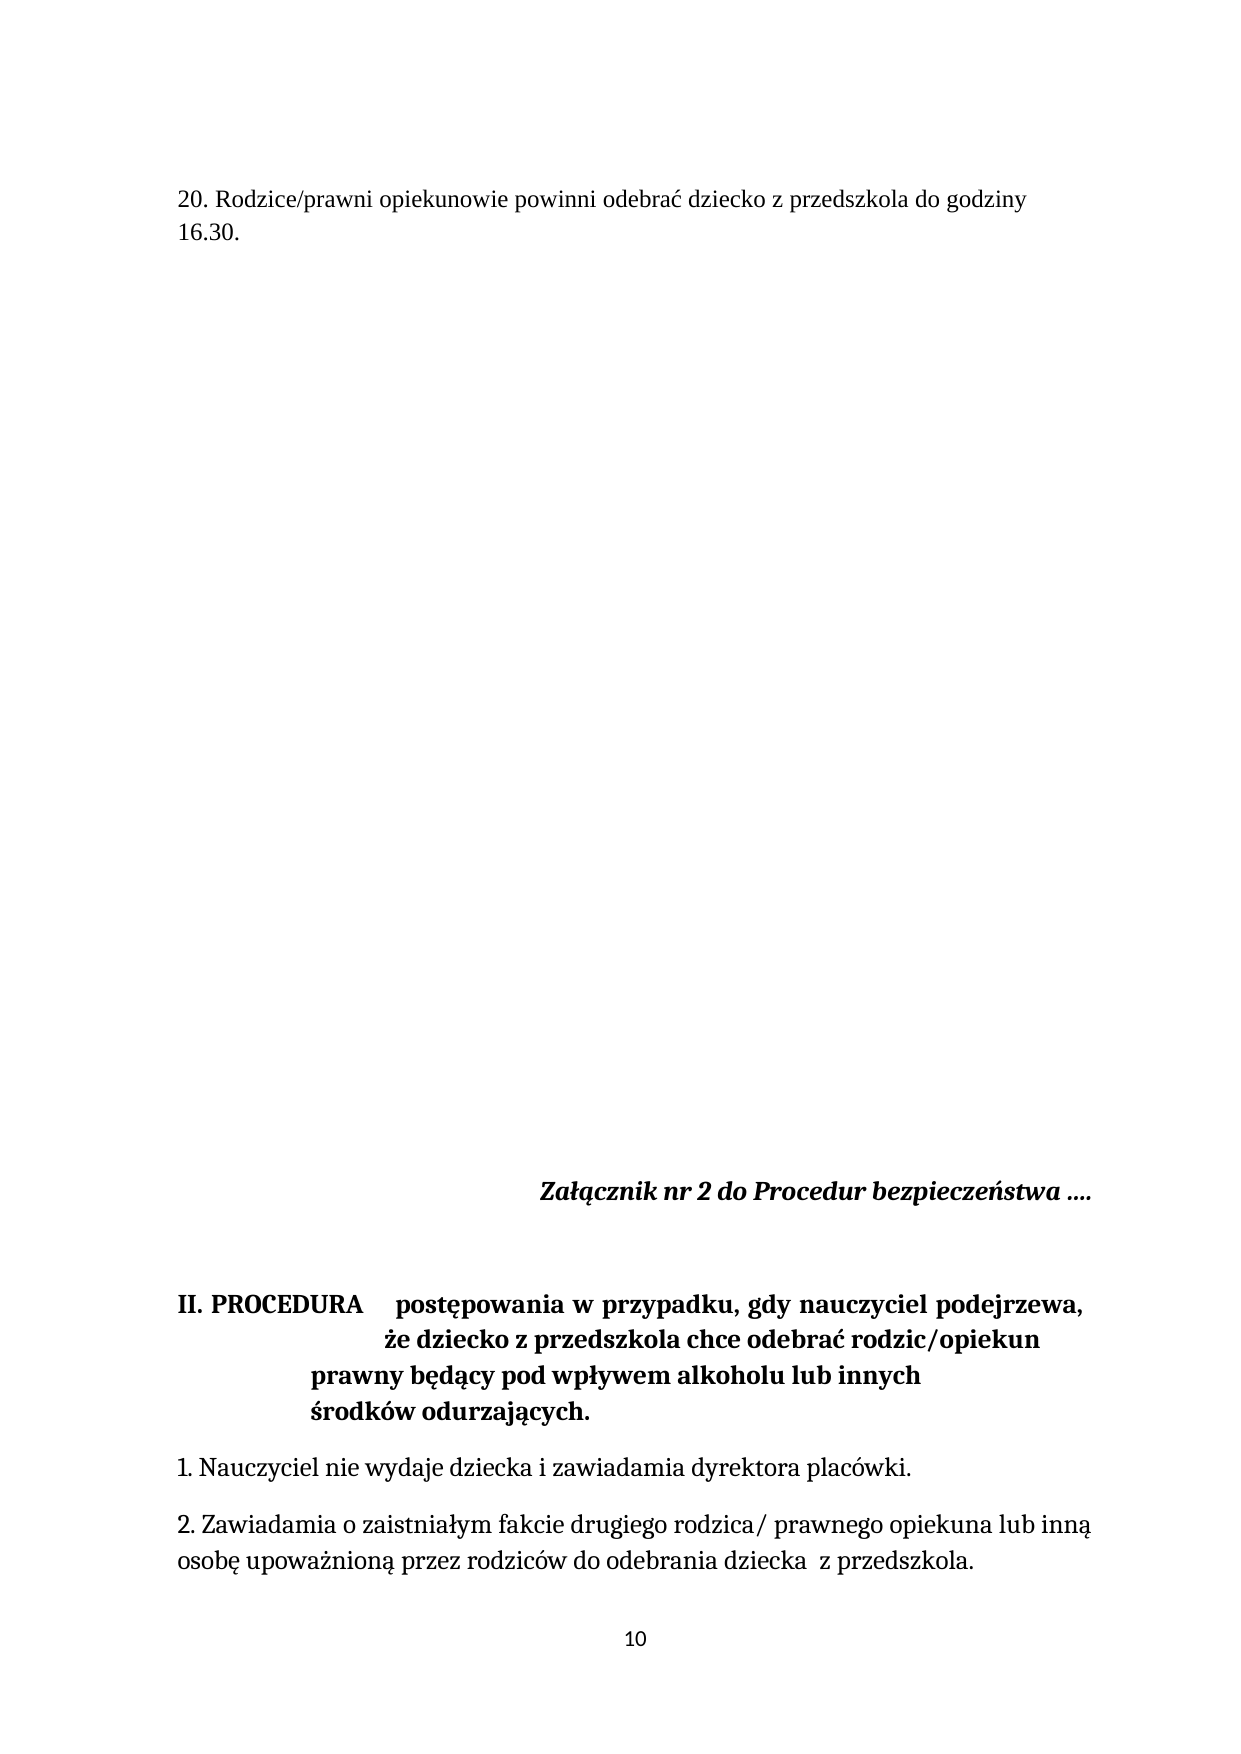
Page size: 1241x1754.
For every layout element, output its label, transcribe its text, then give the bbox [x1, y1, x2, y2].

text Załącznik nr 2 do Procedur bezpieczeństwa …. [177, 1176, 1093, 1207]
text II. PROCEDURA postępowania w przypadku, gdy nauczyciel podejrzewa, że dziecko z przedszkola chce odebrać rodzic/opiekun prawny będący pod wpływem alkoholu lub innych środków odurzających. [177, 1289, 1093, 1427]
text 2. Zawiadamia o zaistniałym fakcie drugiego rodzica/ prawnego opiekuna lub inną osobę upoważnioną przez rodziców do odebrania dziecka z przedszkola. [177, 1509, 1093, 1576]
text 1. Nauczyciel nie wydaje dziecka i zawiadamia dyrektora placówki. [177, 1452, 1093, 1483]
text 20. Rodzice/prawni opiekunowie powinni odebrać dziecko z przedszkola do godziny 16.30. [177, 184, 1093, 245]
